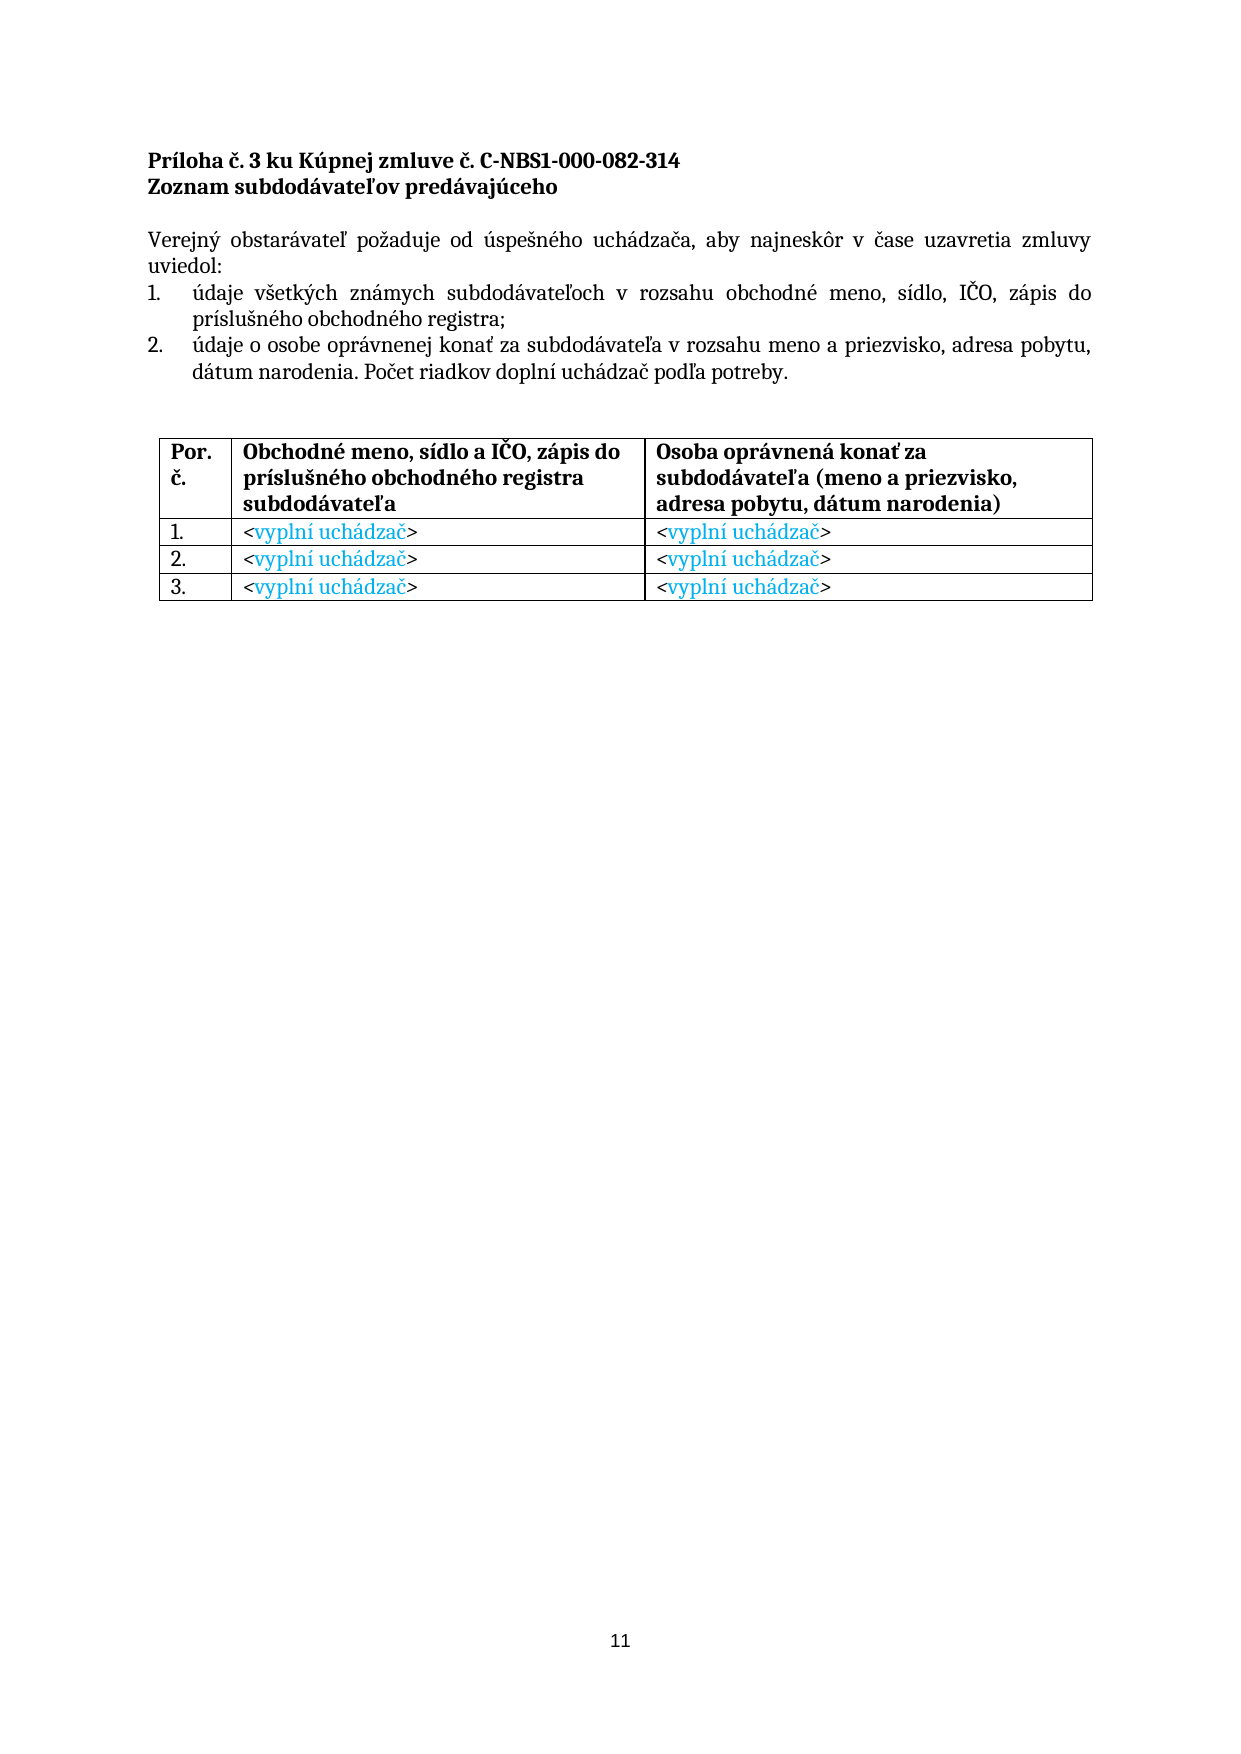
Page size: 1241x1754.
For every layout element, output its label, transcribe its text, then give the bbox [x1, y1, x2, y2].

table_cell 1. [160, 519, 231, 545]
list údaje všetkých známych subdodávateľoch v rozsahu obchodné meno, sídlo, IČO, zápis do príslušného obchodného registra; [148, 279, 1093, 332]
subtitle Zoznam subdodávateľov predávajúceho [148, 174, 1093, 200]
table_cell <vyplní uchádzač> [232, 519, 644, 545]
table_header Osoba oprávnená konať za subdodávateľa (meno a priezvisko, adresa pobytu, dátum narodenia) [646, 439, 1092, 518]
table_cell <vyplní uchádzač> [232, 574, 644, 600]
text Verejný obstarávateľ požaduje od úspešného uchádzača, aby najneskôr v čase uzavretia zmluvy uviedol: [148, 227, 1093, 279]
table_cell 2. [160, 546, 231, 572]
table_cell <vyplní uchádzač> [646, 519, 1092, 545]
subtitle Príloha č. 3 ku Kúpnej zmluve č. C-NBS1-000-082-314 [148, 148, 1093, 174]
table_header Por. č. [160, 439, 231, 518]
table_cell <vyplní uchádzač> [232, 546, 644, 572]
list údaje o osobe oprávnenej konať za subdodávateľa v rozsahu meno a priezvisko, adresa pobytu, dátum narodenia. Počet riadkov doplní uchádzač podľa potreby. [148, 332, 1093, 385]
table_header Obchodné meno, sídlo a IČO, zápis do príslušného obchodného registra subdodávateľa [232, 439, 644, 518]
table_cell <vyplní uchádzač> [646, 574, 1092, 600]
table_cell 3. [160, 574, 231, 600]
table_cell <vyplní uchádzač> [646, 546, 1092, 572]
